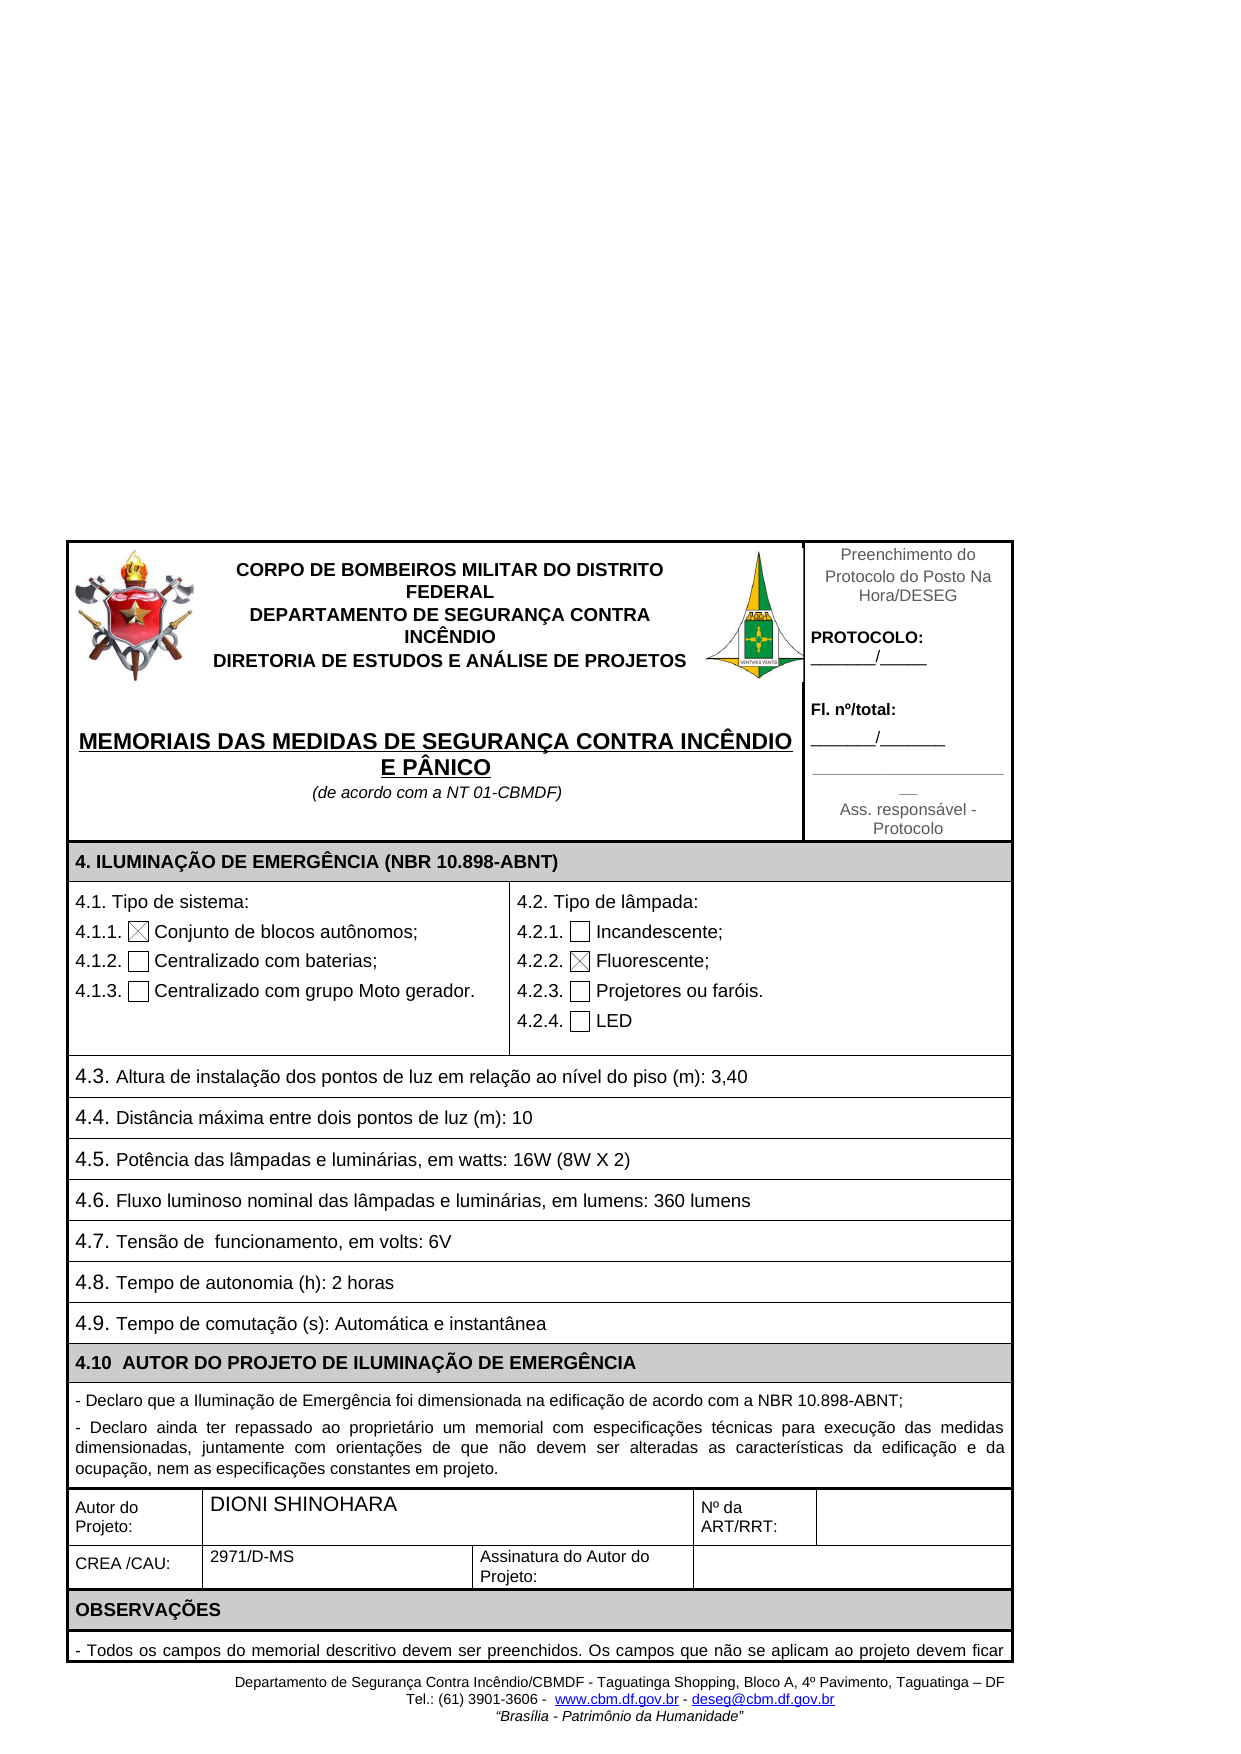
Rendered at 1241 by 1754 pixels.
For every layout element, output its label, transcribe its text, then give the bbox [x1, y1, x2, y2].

table_header [69, 543, 204, 687]
table_cell Autor do Projeto: [69, 1490, 202, 1545]
table_cell 4.2. Tipo de lâmpada: 4.2.1. Incandescente; 4.2.2. Fluorescente; 4.2.3. Projetores ou faróis. 4.2.4. LED [510, 882, 1011, 1055]
table_cell Nº da ART/RRT: [694, 1490, 816, 1545]
table_cell 4.5. Potência das lâmpadas e luminárias, em watts: 16W (8W X 2) [69, 1139, 1011, 1179]
table_header [695, 543, 802, 687]
table_cell [694, 1546, 1011, 1588]
table_cell Assinatura do Autor do Projeto: [473, 1546, 693, 1588]
table_cell 4.4. Distância máxima entre dois pontos de luz (m): 10 [69, 1098, 1011, 1137]
table_cell DIONI SHINOHARA [203, 1490, 693, 1545]
table_header Preenchimento do Protocolo do Posto Na Hora/DESEG PROTOCOLO: _______/_____ Fl. nº/total: _______/_______ __________________________________ Ass. responsável - Protocolo [805, 543, 1011, 840]
picture [702, 548, 804, 682]
table_cell 4.9. Tempo de comutação (s): Automática e instantânea [69, 1303, 1011, 1343]
table_cell 4.6. Fluxo luminoso nominal das lâmpadas e luminárias, em lumens: 360 lumens [69, 1180, 1011, 1220]
table_header CORPO DE BOMBEIROS MILITAR DO DISTRITO FEDERAL DEPARTAMENTO DE SEGURANÇA CONTRA INCÊNDIO DIRETORIA DE ESTUDOS E ANÁLISE DE PROJETOS [205, 543, 695, 687]
table_cell 4.10 AUTOR DO PROJETO DE ILUMINAÇÃO DE EMERGÊNCIA [69, 1344, 1011, 1382]
table_cell OBSERVAÇÕES [69, 1591, 1011, 1629]
table_cell CREA /CAU: [69, 1546, 202, 1588]
table_cell 4.8. Tempo de autonomia (h): 2 horas [69, 1262, 1011, 1302]
table_cell 4.3. Altura de instalação dos pontos de luz em relação ao nível do piso (m): 3,40 [69, 1056, 1011, 1096]
table_cell 4.1. Tipo de sistema: 4.1.1. Conjunto de blocos autônomos; 4.1.2. Centralizado com baterias; 4.1.3. Centralizado com grupo Moto gerador. [69, 882, 509, 1055]
table_cell 4. ILUMINAÇÃO DE EMERGÊNCIA (NBR 10.898-ABNT) [69, 843, 1011, 881]
table_cell [817, 1490, 1011, 1545]
table_cell MEMORIAIS DAS MEDIDAS DE SEGURANÇA CONTRA INCÊNDIO E PÂNICO (de acordo com a NT 01-CBMDF) [69, 687, 802, 840]
table_cell - Declaro que a Iluminação de Emergência foi dimensionada na edificação de acordo com a NBR 10.898-ABNT; - Declaro ainda ter repassado ao proprietário um memorial com especificações técnicas para execução das medidas dimensionadas, juntamente com orientações de que não devem ser alteradas as características da edificação e da ocupação, nem as especificações constantes em projeto. [69, 1383, 1011, 1487]
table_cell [69, 1632, 1011, 1660]
table_cell 2971/D-MS [203, 1546, 472, 1588]
table_cell 4.7. Tensão de funcionamento, em volts: 6V [69, 1221, 1011, 1261]
